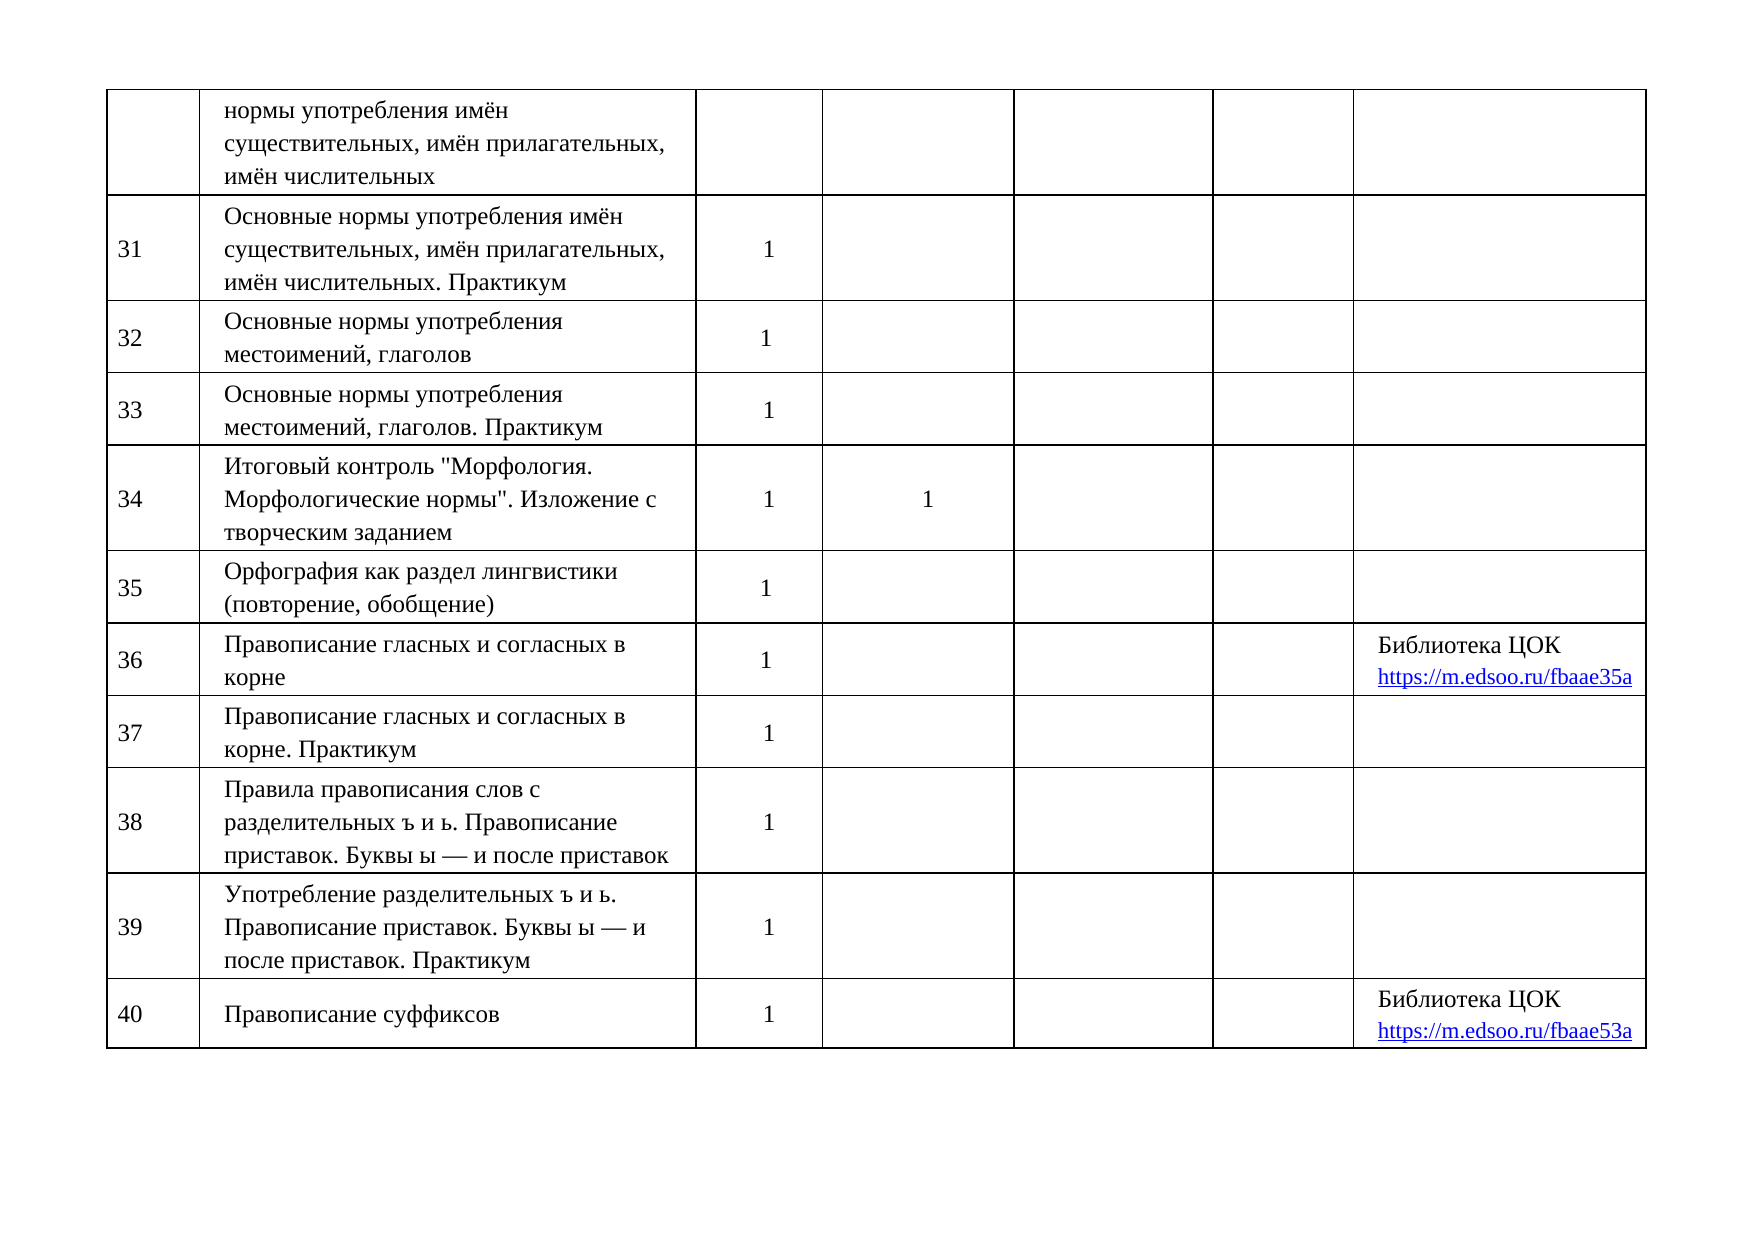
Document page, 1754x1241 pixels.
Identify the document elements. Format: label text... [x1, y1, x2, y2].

table_cell Орфография как раздел лингвистики (повторение, обобщение) [200, 551, 695, 622]
table_cell [1015, 90, 1212, 194]
table_cell 30 [108, 90, 199, 194]
table_cell 1 [697, 768, 822, 872]
table_cell Основные нормы употребления имён существительных, имён прилагательных, имён числительных. Практикум [200, 196, 695, 299]
table_cell [1015, 196, 1212, 299]
table_cell 1 [697, 373, 822, 444]
table_cell [1015, 301, 1212, 372]
table_cell 37 [108, 696, 199, 767]
table_cell Итоговый контроль "Морфология. Морфологические нормы". Изложение с творческим заданием [200, 446, 695, 550]
table_cell [1214, 768, 1353, 872]
table_cell Правописание суффиксов [200, 979, 695, 1047]
table_cell 1 [697, 90, 822, 194]
table_cell [1015, 768, 1212, 872]
table_cell [823, 373, 1013, 444]
table_cell [823, 979, 1013, 1047]
table_cell [1214, 373, 1353, 444]
table_cell Употребление разделительных ъ и ь. Правописание приставок. Буквы ы — и после приставок. Практикум [200, 874, 695, 978]
table_cell [1214, 696, 1353, 767]
table_cell [1354, 196, 1645, 299]
table_cell [1015, 979, 1212, 1047]
table_cell [1354, 551, 1645, 622]
table_cell 36 [108, 624, 199, 694]
table_cell 1 [697, 301, 822, 372]
table_cell 1 [697, 196, 822, 299]
table_cell [823, 768, 1013, 872]
table_cell 1 [697, 979, 822, 1047]
table_cell 31 [108, 196, 199, 299]
table_cell [1015, 624, 1212, 694]
table_cell [1354, 696, 1645, 767]
table_cell 38 [108, 768, 199, 872]
table_cell [1354, 301, 1645, 372]
table_cell [1214, 624, 1353, 694]
table_cell 33 [108, 373, 199, 444]
table_cell Библиотека ЦОК https://m.edsoo.ru/fbaae53a [1354, 979, 1645, 1047]
table_cell [1214, 301, 1353, 372]
table_cell 40 [108, 979, 199, 1047]
table_cell Правила правописания слов с разделительных ъ и ь. Правописание приставок. Буквы ы — и после приставок [200, 768, 695, 872]
table_cell [1354, 373, 1645, 444]
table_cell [200, 90, 695, 194]
table_cell 35 [108, 551, 199, 622]
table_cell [1354, 90, 1645, 194]
table_cell [1354, 874, 1645, 978]
table_cell [1214, 979, 1353, 1047]
table_cell 32 [108, 301, 199, 372]
table_cell [1015, 446, 1212, 550]
table_cell 1 [697, 551, 822, 622]
table_cell [823, 696, 1013, 767]
table_cell [1214, 874, 1353, 978]
table_cell [1015, 696, 1212, 767]
table_cell [823, 301, 1013, 372]
table_cell [1354, 446, 1645, 550]
table_cell Основные нормы употребления местоимений, глаголов. Практикум [200, 373, 695, 444]
table_cell Основные нормы употребления местоимений, глаголов [200, 301, 695, 372]
table_cell 1 [697, 624, 822, 694]
table_cell 1 [697, 446, 822, 550]
table_cell [823, 624, 1013, 694]
table_cell [1214, 446, 1353, 550]
table_cell [823, 90, 1013, 194]
table_cell [1214, 196, 1353, 299]
table_cell [1015, 551, 1212, 622]
table_cell 1 [697, 696, 822, 767]
table_cell Правописание гласных и согласных в корне [200, 624, 695, 694]
table_cell 39 [108, 874, 199, 978]
table_cell [1015, 373, 1212, 444]
table_cell Библиотека ЦОК https://m.edsoo.ru/fbaae35a [1354, 624, 1645, 694]
table_cell [1214, 551, 1353, 622]
table_cell 1 [697, 874, 822, 978]
table_cell [823, 551, 1013, 622]
table_cell [1354, 768, 1645, 872]
table_cell [823, 196, 1013, 299]
table_cell 1 [823, 446, 1013, 550]
table_cell [823, 874, 1013, 978]
table_cell [1214, 90, 1353, 194]
table_cell Правописание гласных и согласных в корне. Практикум [200, 696, 695, 767]
table_cell 34 [108, 446, 199, 550]
table_cell [1015, 874, 1212, 978]
